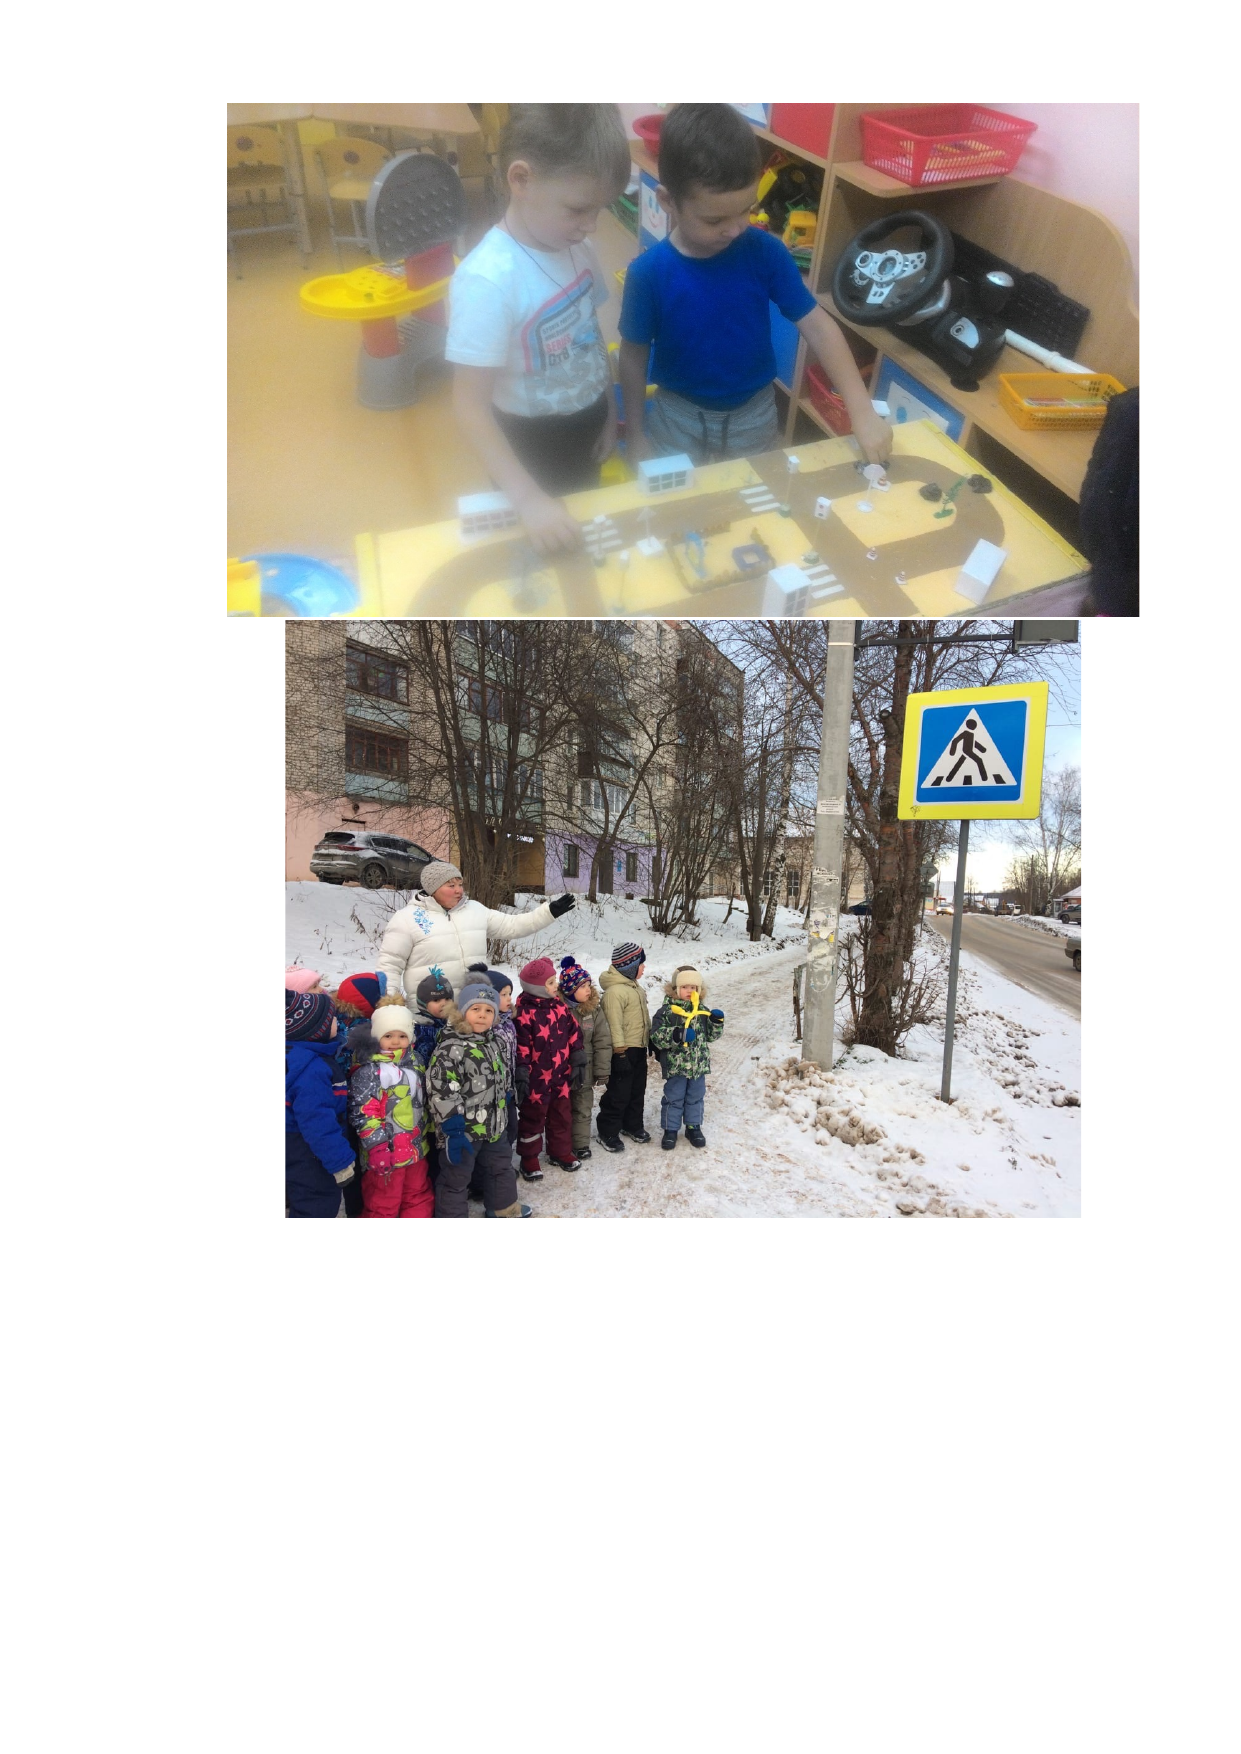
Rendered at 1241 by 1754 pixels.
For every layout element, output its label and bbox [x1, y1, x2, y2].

picture [227, 103, 1140, 617]
picture [285, 620, 1082, 1218]
